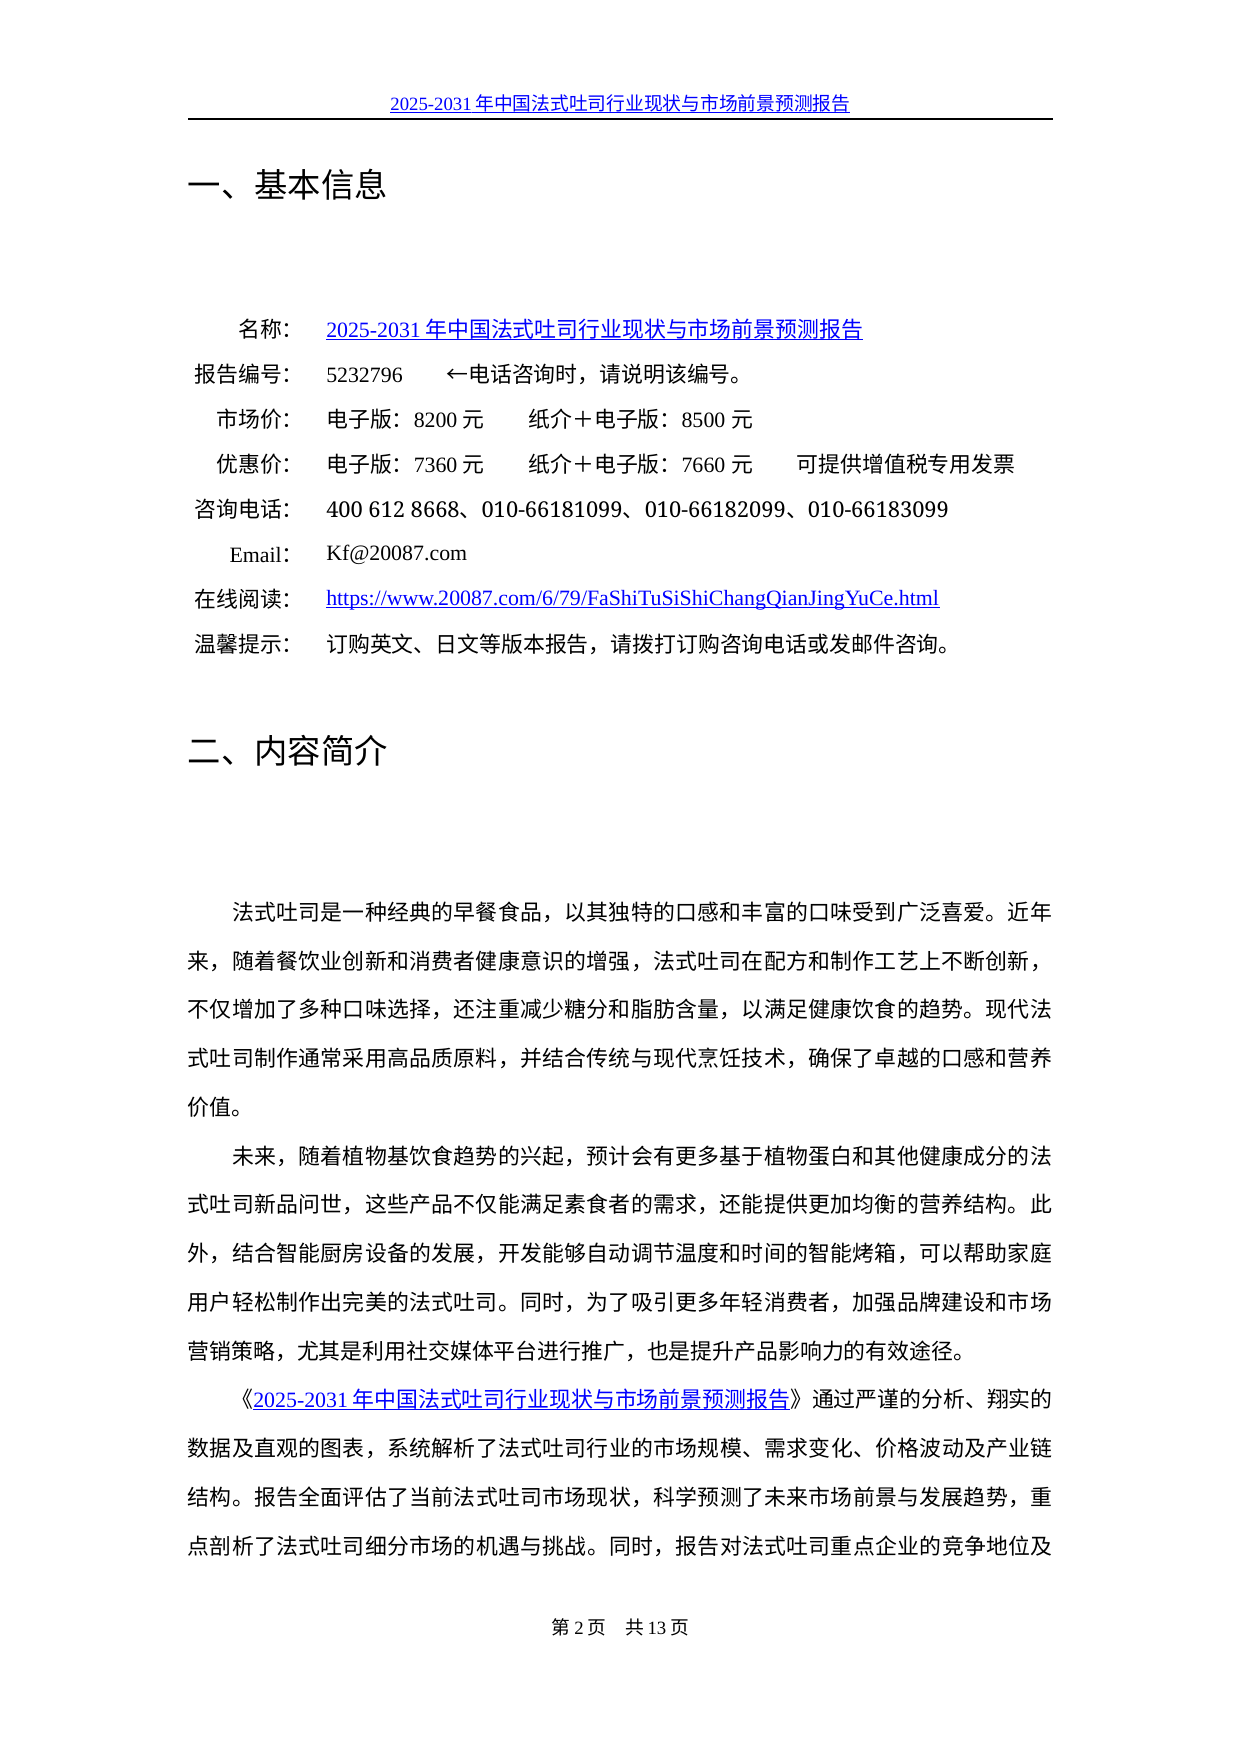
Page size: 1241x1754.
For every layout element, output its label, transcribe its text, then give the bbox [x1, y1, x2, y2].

table_cell 电子版：7360 元 纸介＋电子版：7660 元 可提供增值税专用发票 [315, 447, 1073, 492]
title 一、基本信息 [187, 150, 1053, 215]
table_cell 400 612 8668、010-66181099、010-66182099、010-66183099 [315, 492, 1073, 537]
table_cell 5232796 ←电话咨询时，请说明该编号。 [315, 357, 1073, 402]
table_cell 咨询电话： [167, 492, 315, 537]
table_cell Email： [167, 537, 315, 582]
table_cell 温馨提示： [167, 627, 315, 672]
table_cell 电子版：8200 元 纸介＋电子版：8500 元 [315, 402, 1073, 447]
table_header 名称： [167, 312, 315, 357]
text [187, 894, 1053, 1561]
table_cell 在线阅读： [167, 582, 315, 627]
table_cell [315, 582, 1073, 627]
table_cell 市场价： [167, 402, 315, 447]
table_cell Kf@20087.com [315, 537, 1073, 582]
title 二、内容简介 [187, 717, 1053, 782]
table_cell 优惠价： [167, 447, 315, 492]
table_cell 订购英文、日文等版本报告，请拨打订购咨询电话或发邮件咨询。 [315, 627, 1073, 672]
table_cell 报告编号： [167, 357, 315, 402]
table_header 2025-2031年中国法式吐司行业现状与市场前景预测报告 [315, 312, 1073, 357]
